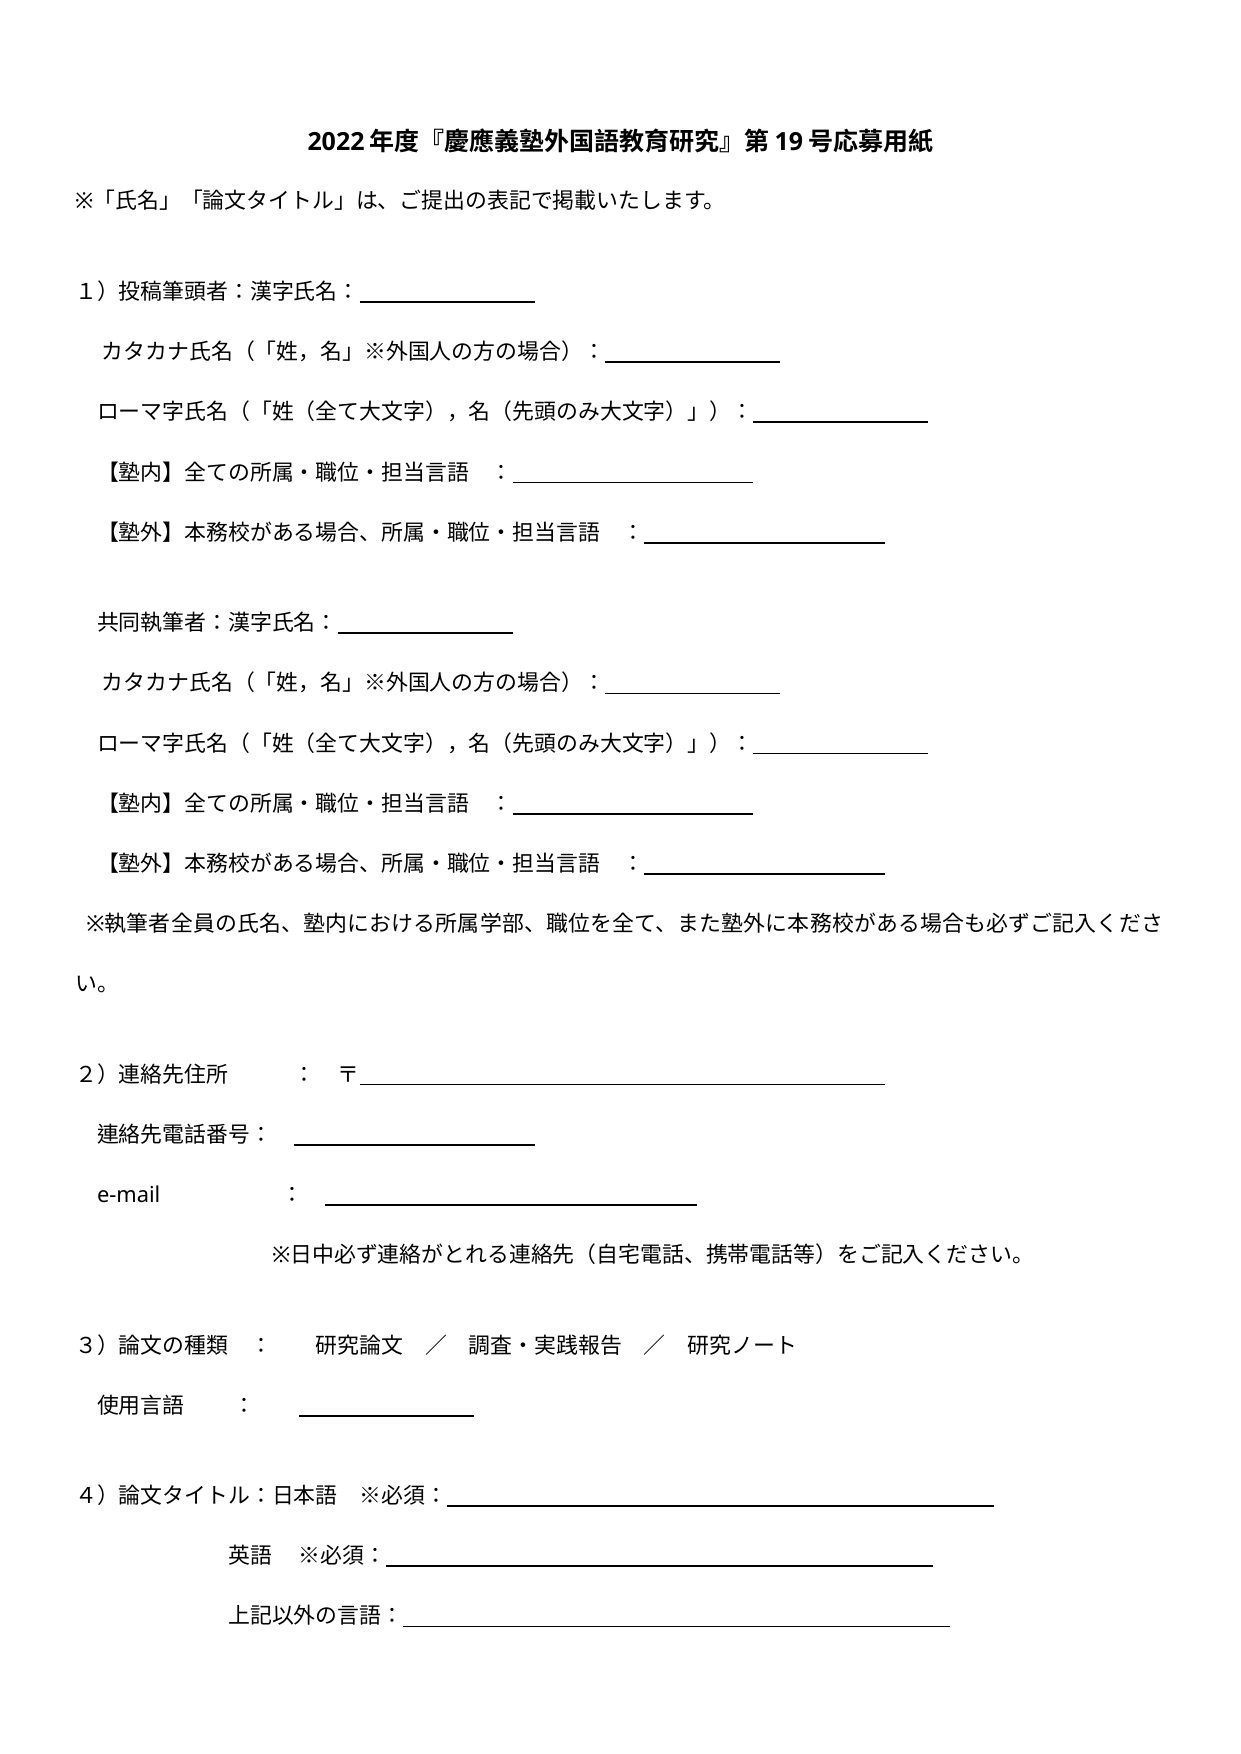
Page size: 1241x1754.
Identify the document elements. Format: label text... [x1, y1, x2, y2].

text 共同執筆者：漢字氏名： [75, 591, 1165, 651]
text 【塾外】本務校がある場合、所属・職位・担当言語 ： [75, 501, 1165, 561]
text ２）連絡先住所 ： 〒 [75, 1042, 1165, 1103]
text ※日中必ず連絡がとれる連絡先（自宅電話、携帯電話等）をご記入ください。 [75, 1223, 1165, 1283]
text 英語 ※必須： [75, 1524, 1165, 1584]
text 【塾内】全ての所属・職位・担当言語 ： [75, 440, 1165, 501]
text 上記以外の言語： [75, 1584, 1165, 1644]
text 使用言語 ： [75, 1373, 1165, 1434]
text 【塾内】全ての所属・職位・担当言語 ： [75, 771, 1165, 832]
text ４）論文タイトル：日本語 ※必須： [75, 1464, 1165, 1524]
text 【塾外】本務校がある場合、所属・職位・担当言語 ： [75, 832, 1165, 892]
text カタカナ氏名（「姓，名」※外国人の方の場合）： [75, 651, 1165, 711]
text ※執筆者全員の氏名、塾内における所属学部、職位を全て、また塾外に本務校がある場合も必ずご記入ください。 [75, 892, 1165, 1012]
text ※「氏名」「論文タイトル」は、ご提出の表記で掲載いたします。 [75, 169, 1165, 229]
text ローマ字氏名（「姓（全て大文字），名（先頭のみ大文字）」）： [75, 711, 1165, 771]
text カタカナ氏名（「姓，名」※外国人の方の場合）： [75, 320, 1165, 380]
text ローマ字氏名（「姓（全て大文字），名（先頭のみ大文字）」）： [75, 380, 1165, 440]
text e-mail ： [75, 1163, 1165, 1223]
text １）投稿筆頭者：漢字氏名： [75, 260, 1165, 320]
text 連絡先電話番号： [75, 1103, 1165, 1163]
text 2022年度『慶應義塾外国語教育研究』第19号応募用紙 [75, 109, 1165, 169]
text ３）論文の種類 ： 研究論文 ／ 調査・実践報告 ／ 研究ノート [75, 1313, 1165, 1373]
